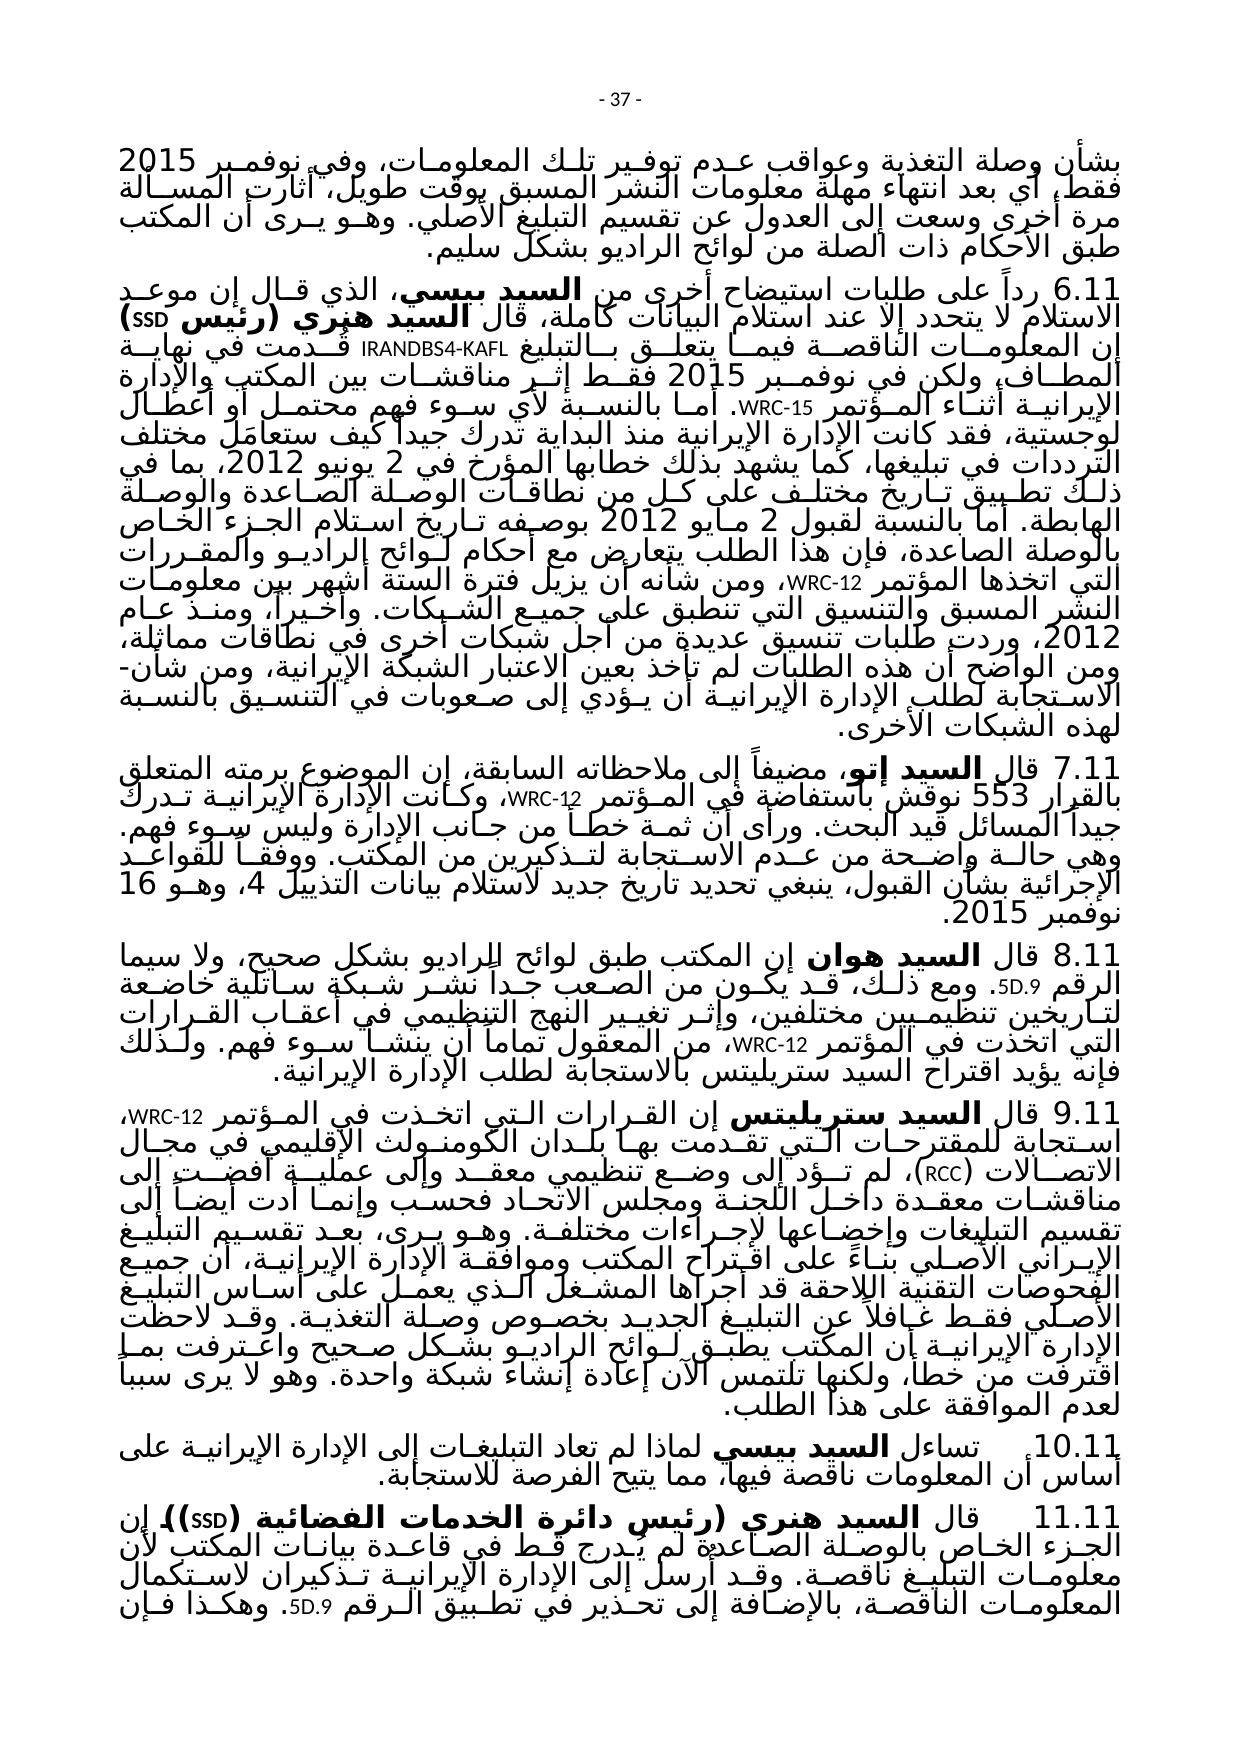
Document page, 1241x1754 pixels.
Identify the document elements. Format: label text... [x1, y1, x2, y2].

text 6.11 رداً على طلبات استيضاح أخرى من السيد بيسي، الذي قال إن موعد الاستلام لا يتحدد إلا عند استلام البيانات كاملة، قال السيد هنري (رئيس SSD) إن المعلومات الناقصة فيما يتعلق بالتبليغ IRANDBS4-KAFL قُدمت في نهاية المطاف، ولكن في نوفمبر 2015 فقط إثر مناقشات بين المكتب والإدارة الإيرانية أثناء المؤتمر WRC-15. أما بالنسبة لأي سوء فهم محتمل أو أعطال لوجستية، فقد كانت الإدارة الإيرانية منذ البداية تدرك جيداً كيف ستعامَل مختلف الترددات في تبليغها، كما يشهد بذلك خطابها المؤرخ في 2 يونيو 2012، بما في ذلك تطبيق تاريخ مختلف على كل من نطاقات الوصلة الصاعدة والوصلة الهابطة. أما بالنسبة لقبول 2 مايو 2012 بوصفه تاريخ استلام الجزء الخاص بالوصلة الصاعدة، فإن هذا الطلب يتعارض مع أحكام لوائح الراديو والمقررات التي اتخذها المؤتمر WRC-12، ومن شأنه أن يزيل فترة الستة أشهر بين معلومات النشر المسبق والتنسيق التي تنطبق على جميع الشبكات. وأخيراً، ومنذ عام 2012، وردت طلبات تنسيق عديدة من أجل شبكات أخرى في نطاقات مماثلة، ومن الواضح أن هذه الطلبات لم تأخذ بعين الاعتبار الشبكة الإيرانية، ومن شأن- الاستجابة لطلب الإدارة الإيرانية أن يؤدي إلى صعوبات في التنسيق بالنسبة لهذه الشبكات الأخرى. [118, 277, 1122, 743]
text 7.11 قال السيد إتو، مضيفاً إلى ملاحظاته السابقة، إن الموضوع برمته المتعلق بالقرار 553 نوقش باستفاضة في المؤتمر WRC-12، وكانت الإدارة الإيرانية تدرك جيداً المسائل قيد البحث. ورأى أن ثمة خطأ من جانب الإدارة وليس سوء فهم. وهي حالة واضحة من عدم الاستجابة لتذكيرين من المكتب. ووفقاً للقواعد الإجرائية بشأن القبول، ينبغي تحديد تاريخ جديد لاستلام بيانات التذييل 4، وهو 16 نوفمبر 2015. [118, 756, 1122, 931]
text 8.11 قال السيد هوان إن المكتب طبق لوائح الراديو بشكل صحيح، ولا سيما الرقم 5D.9. ومع ذلك، قد يكون من الصعب جداً نشر شبكة ساتلية خاضعة لتاريخين تنظيميين مختلفين، وإثر تغيير النهج التنظيمي في أعقاب القرارات التي اتخذت في المؤتمر WRC-12، من المعقول تماماً أن ينشأ سوء فهم. ولذلك فإنه يؤيد اقتراح السيد ستريليتس بالاستجابة لطلب الإدارة الإيرانية. [118, 943, 1122, 1089]
text 10.11 تساءل السيد بيسي لماذا لم تعاد التبليغات إلى الإدارة الإيرانية على أساس أن المعلومات ناقصة فيها، مما يتيح الفرصة للاستجابة. [118, 1435, 1122, 1493]
text 9.11 قال السيد ستريليتس إن القرارات التي اتخذت في المؤتمر WRC-12، استجابة للمقترحات التي تقدمت بها بلدان الكومنولث الإقليمي في مجال الاتصالات (RCC)، لم تؤد إلى وضع تنظيمي معقد وإلى عملية أفضت إلى مناقشات معقدة داخل اللجنة ومجلس الاتحاد فحسب وإنما أدت أيضاً إلى تقسيم التبليغات وإخضاعها لإجراءات مختلفة. وهو يرى، بعد تقسيم التبليغ الإيراني الأصلي بناءً على اقتراح المكتب وموافقة الإدارة الإيرانية، أن جميع الفحوصات التقنية اللاحقة قد أجراها المشغل الذي يعمل على أساس التبليغ الأصلي فقط غافلاً عن التبليغ الجديد بخصوص وصلة التغذية. وقد لاحظت الإدارة الإيرانية أن المكتب يطبق لوائح الراديو بشكل صحيح واعترفت بما اقترفت من خطأ، ولكنها تلتمس الآن إعادة إنشاء شبكة واحدة. وهو لا يرى سبباً لعدم الموافقة على هذا الطلب. [118, 1101, 1122, 1422]
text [118, 1505, 1122, 1622]
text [118, 148, 1122, 264]
